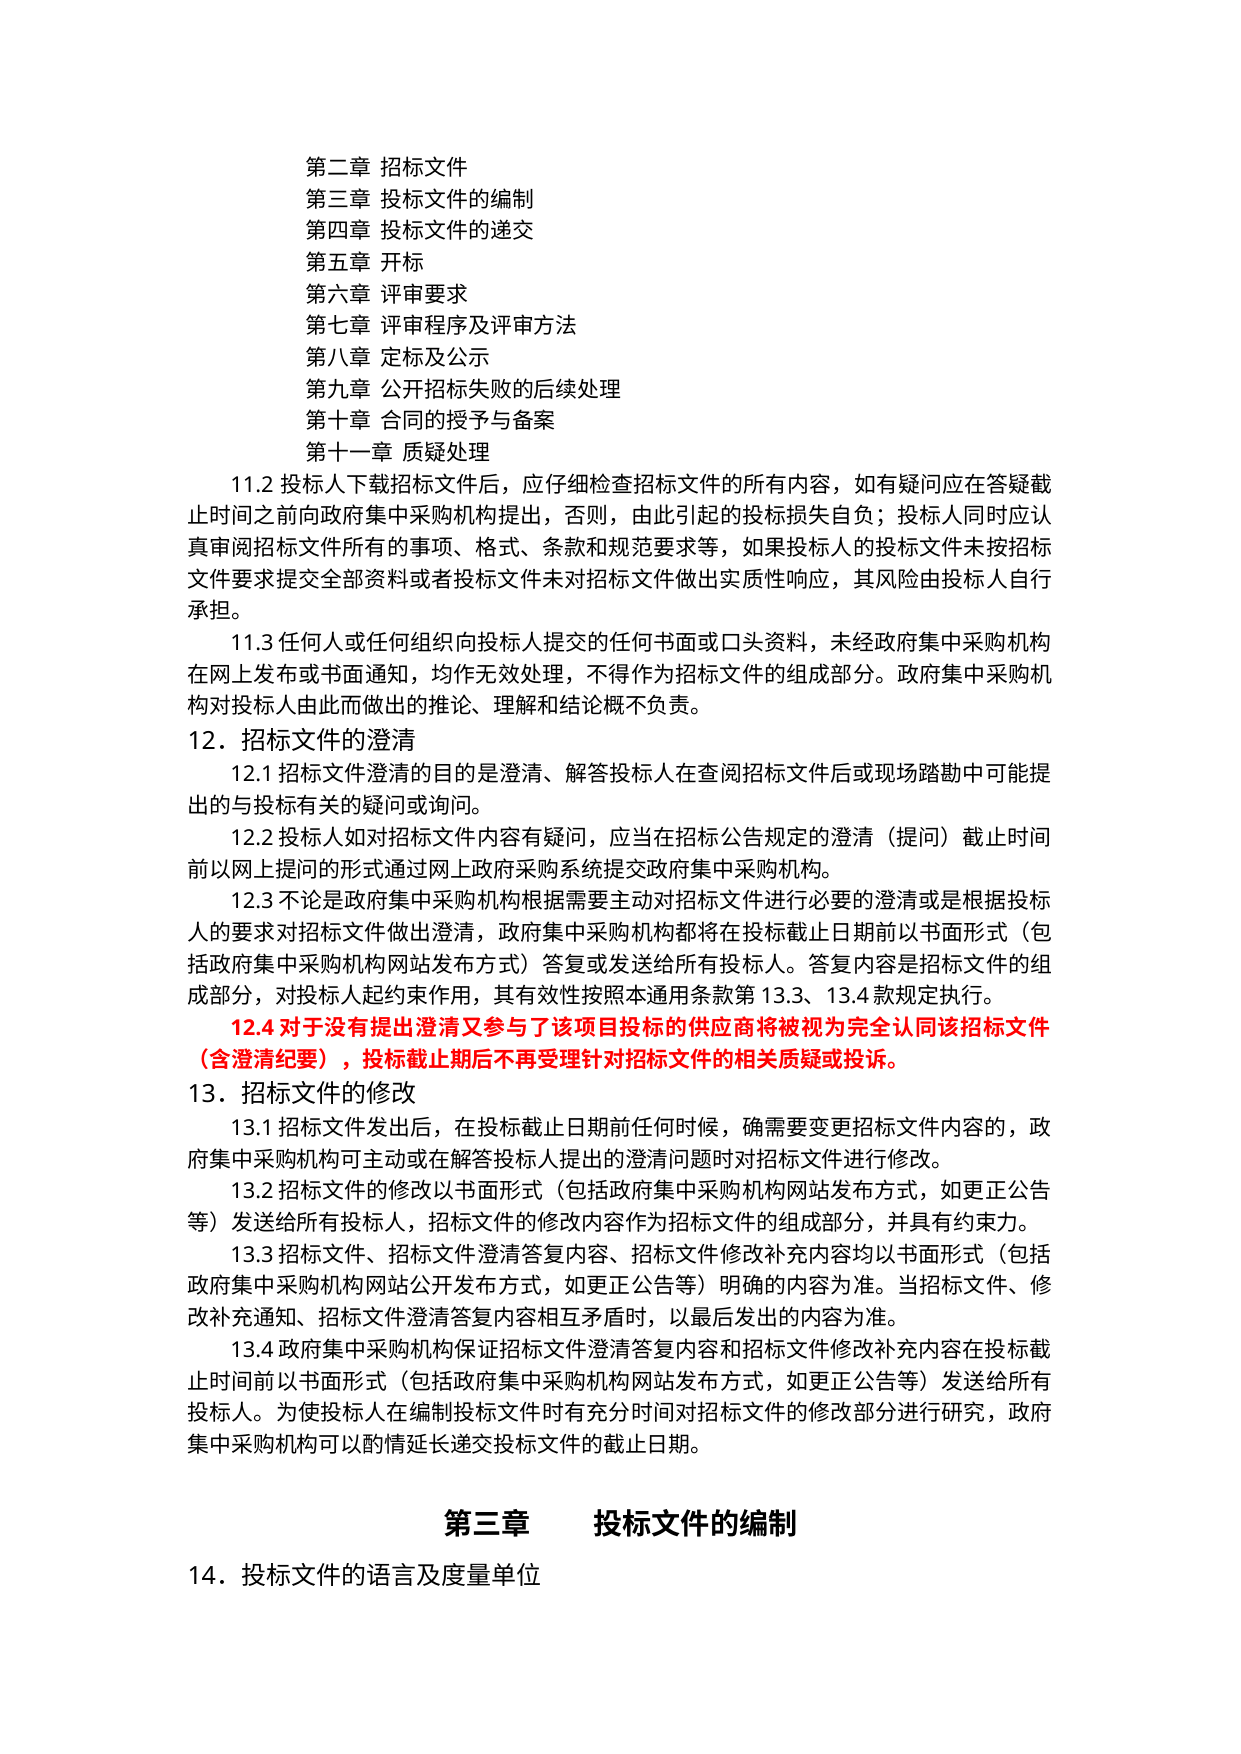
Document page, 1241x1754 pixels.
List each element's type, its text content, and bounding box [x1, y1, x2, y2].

text 第四章 投标文件的递交 [262, 213, 1053, 245]
text 12.3不论是政府集中采购机构根据需要主动对招标文件进行必要的澄清或是根据投标人的要求对招标文件做出澄清，政府集中采购机构都将在投标截止日期前以书面形式（包括政府集中采购机构网站发布方式）答复或发送给所有投标人。答复内容是招标文件的组成部分，对投标人起约束作用，其有效性按照本通用条款第13.3、13.4款规定执行。 [187, 883, 1053, 1010]
text 13.2招标文件的修改以书面形式（包括政府集中采购机构网站发布方式，如更正公告等）发送给所有投标人，招标文件的修改内容作为招标文件的组成部分，并具有约束力。 [187, 1173, 1053, 1237]
text 11.2 投标人下载招标文件后，应仔细检查招标文件的所有内容，如有疑问应在答疑截止时间之前向政府集中采购机构提出，否则，由此引起的投标损失自负；投标人同时应认真审阅招标文件所有的事项、格式、条款和规范要求等，如果投标人的投标文件未按招标文件要求提交全部资料或者投标文件未对招标文件做出实质性响应，其风险由投标人自行承担。 [187, 467, 1053, 625]
text 13.1招标文件发出后，在投标截止日期前任何时候，确需要变更招标文件内容的，政府集中采购机构可主动或在解答投标人提出的澄清问题时对招标文件进行修改。 [187, 1110, 1053, 1173]
text 第八章 定标及公示 [262, 340, 1053, 372]
text 第五章 开标 [262, 245, 1053, 277]
text 12.1招标文件澄清的目的是澄清、解答投标人在查阅招标文件后或现场踏勘中可能提出的与投标有关的疑问或询问。 [187, 756, 1053, 820]
list 投标文件的编制 [187, 1501, 1053, 1543]
text 第三章 投标文件的编制 [262, 182, 1053, 213]
text 第七章 评审程序及评审方法 [262, 308, 1053, 340]
text 14．投标文件的语言及度量单位 [187, 1556, 1053, 1592]
text 13.3招标文件、招标文件澄清答复内容、招标文件修改补充内容均以书面形式（包括政府集中采购机构网站公开发布方式，如更正公告等）明确的内容为准。当招标文件、修改补充通知、招标文件澄清答复内容相互矛盾时，以最后发出的内容为准。 [187, 1237, 1053, 1332]
text 第十章 合同的授予与备案 [262, 403, 1053, 435]
text 第二章 招标文件 [262, 150, 1053, 182]
text 13．招标文件的修改 [187, 1074, 1053, 1110]
text 12．招标文件的澄清 [187, 720, 1053, 756]
text 12.2投标人如对招标文件内容有疑问，应当在招标公告规定的澄清（提问）截止时间前以网上提问的形式通过网上政府采购系统提交政府集中采购机构。 [187, 820, 1053, 883]
text 第九章 公开招标失败的后续处理 [262, 372, 1053, 403]
text 第六章 评审要求 [262, 277, 1053, 308]
text 11.3任何人或任何组织向投标人提交的任何书面或口头资料，未经政府集中采购机构在网上发布或书面通知，均作无效处理，不得作为招标文件的组成部分。政府集中采购机构对投标人由此而做出的推论、理解和结论概不负责。 [187, 625, 1053, 720]
text 第十一章 质疑处理 [262, 435, 1053, 467]
text 13.4政府集中采购机构保证招标文件澄清答复内容和招标文件修改补充内容在投标截止时间前以书面形式（包括政府集中采购机构网站发布方式，如更正公告等）发送给所有投标人。为使投标人在编制投标文件时有充分时间对招标文件的修改部分进行研究，政府集中采购机构可以酌情延长递交投标文件的截止日期。 [187, 1332, 1053, 1459]
text 12.4对于没有提出澄清又参与了该项目投标的供应商将被视为完全认同该招标文件（含澄清纪要），投标截止期后不再受理针对招标文件的相关质疑或投诉。 [187, 1010, 1053, 1074]
